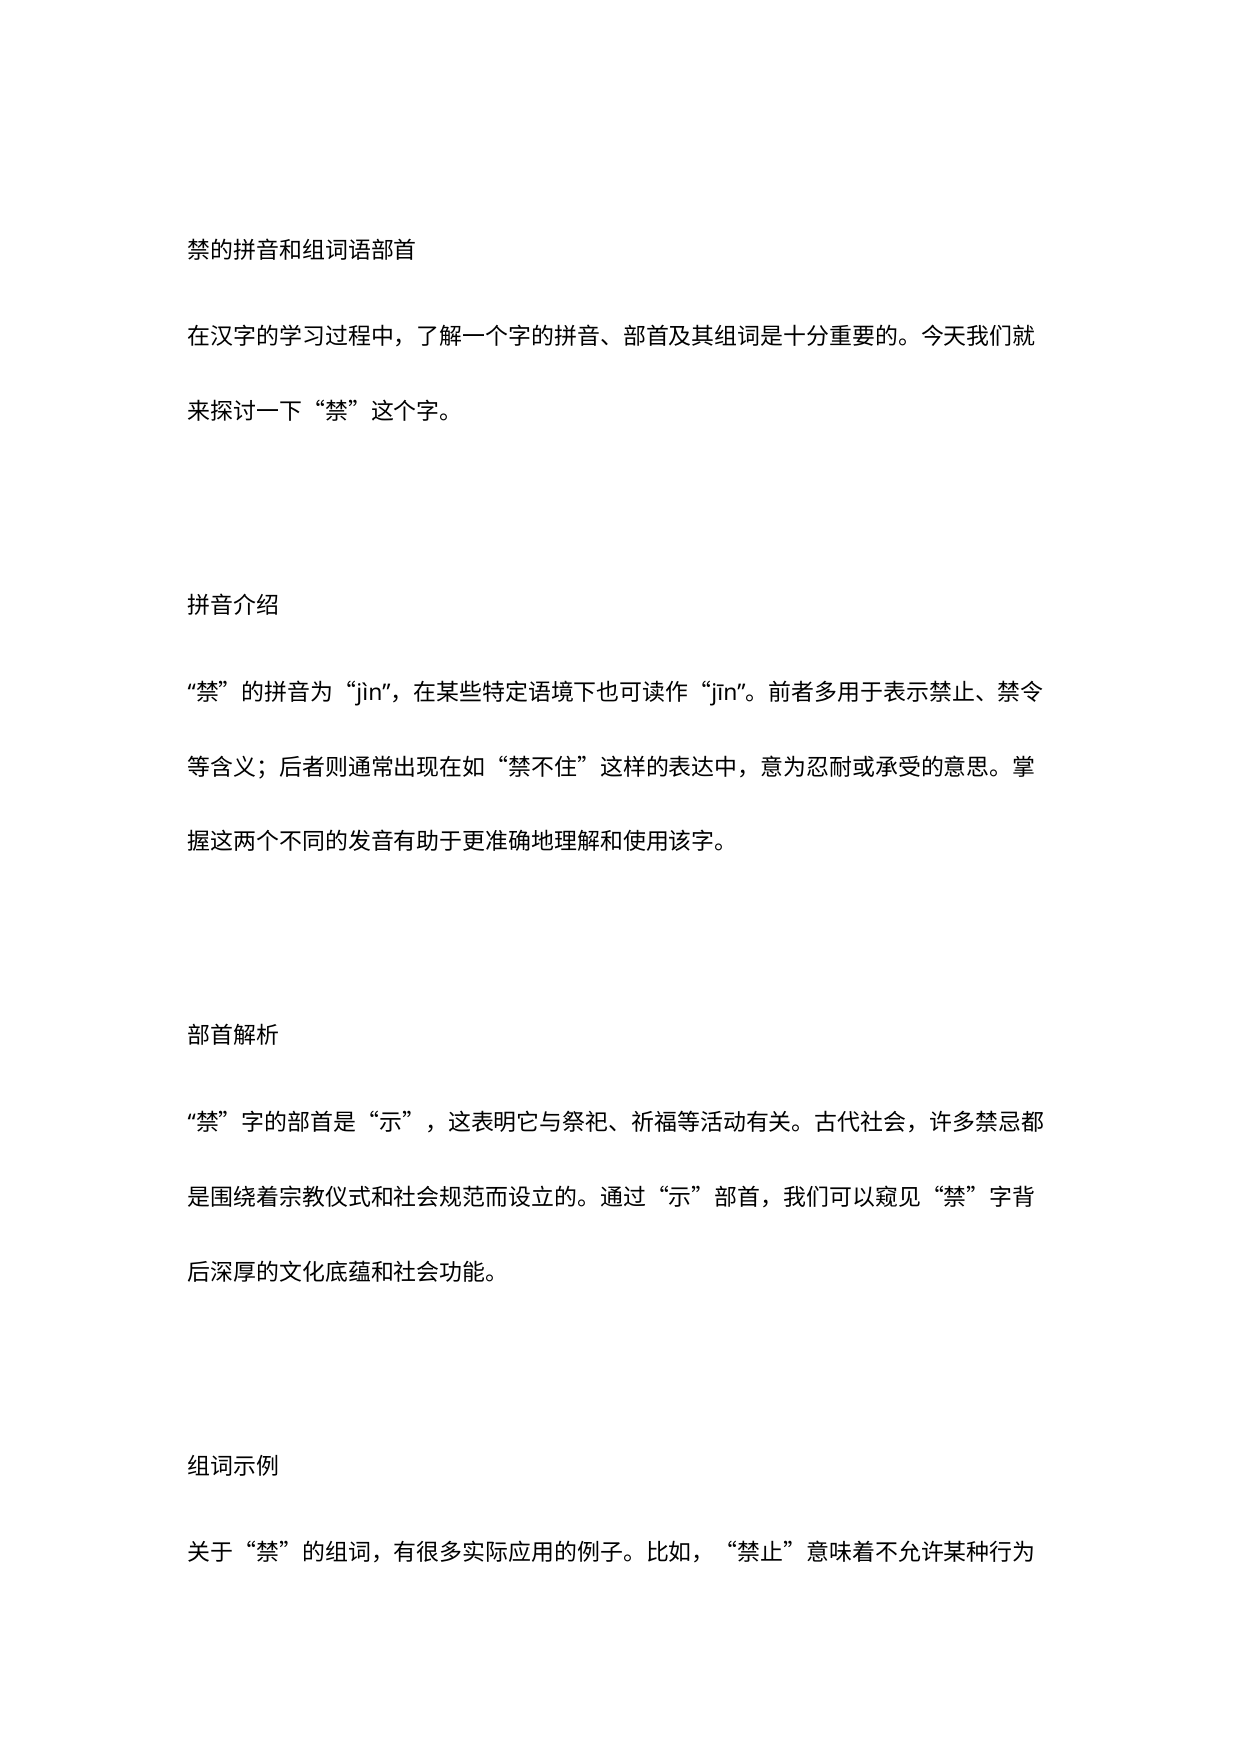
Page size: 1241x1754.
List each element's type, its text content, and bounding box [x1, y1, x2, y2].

text 部首解析 [187, 1002, 1053, 1067]
text 拼音介绍 [187, 571, 1053, 636]
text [187, 1518, 1053, 1583]
text 组词示例 [187, 1432, 1053, 1497]
text “禁”的拼音为“jìn”，在某些特定语境下也可读作“jīn”。前者多用于表示禁止、禁令等含义；后者则通常出现在如“禁不住”这样的表达中，意为忍耐或承受的意思。掌握这两个不同的发音有助于更准确地理解和使用该字。 [187, 658, 1053, 872]
text 禁的拼音和组词语部首 [187, 216, 1053, 281]
text “禁”字的部首是“示”，这表明它与祭祀、祈福等活动有关。古代社会，许多禁忌都是围绕着宗教仪式和社会规范而设立的。通过“示”部首，我们可以窥见“禁”字背后深厚的文化底蕴和社会功能。 [187, 1088, 1053, 1302]
text 在汉字的学习过程中，了解一个字的拼音、部首及其组词是十分重要的。今天我们就来探讨一下“禁”这个字。 [187, 302, 1053, 442]
